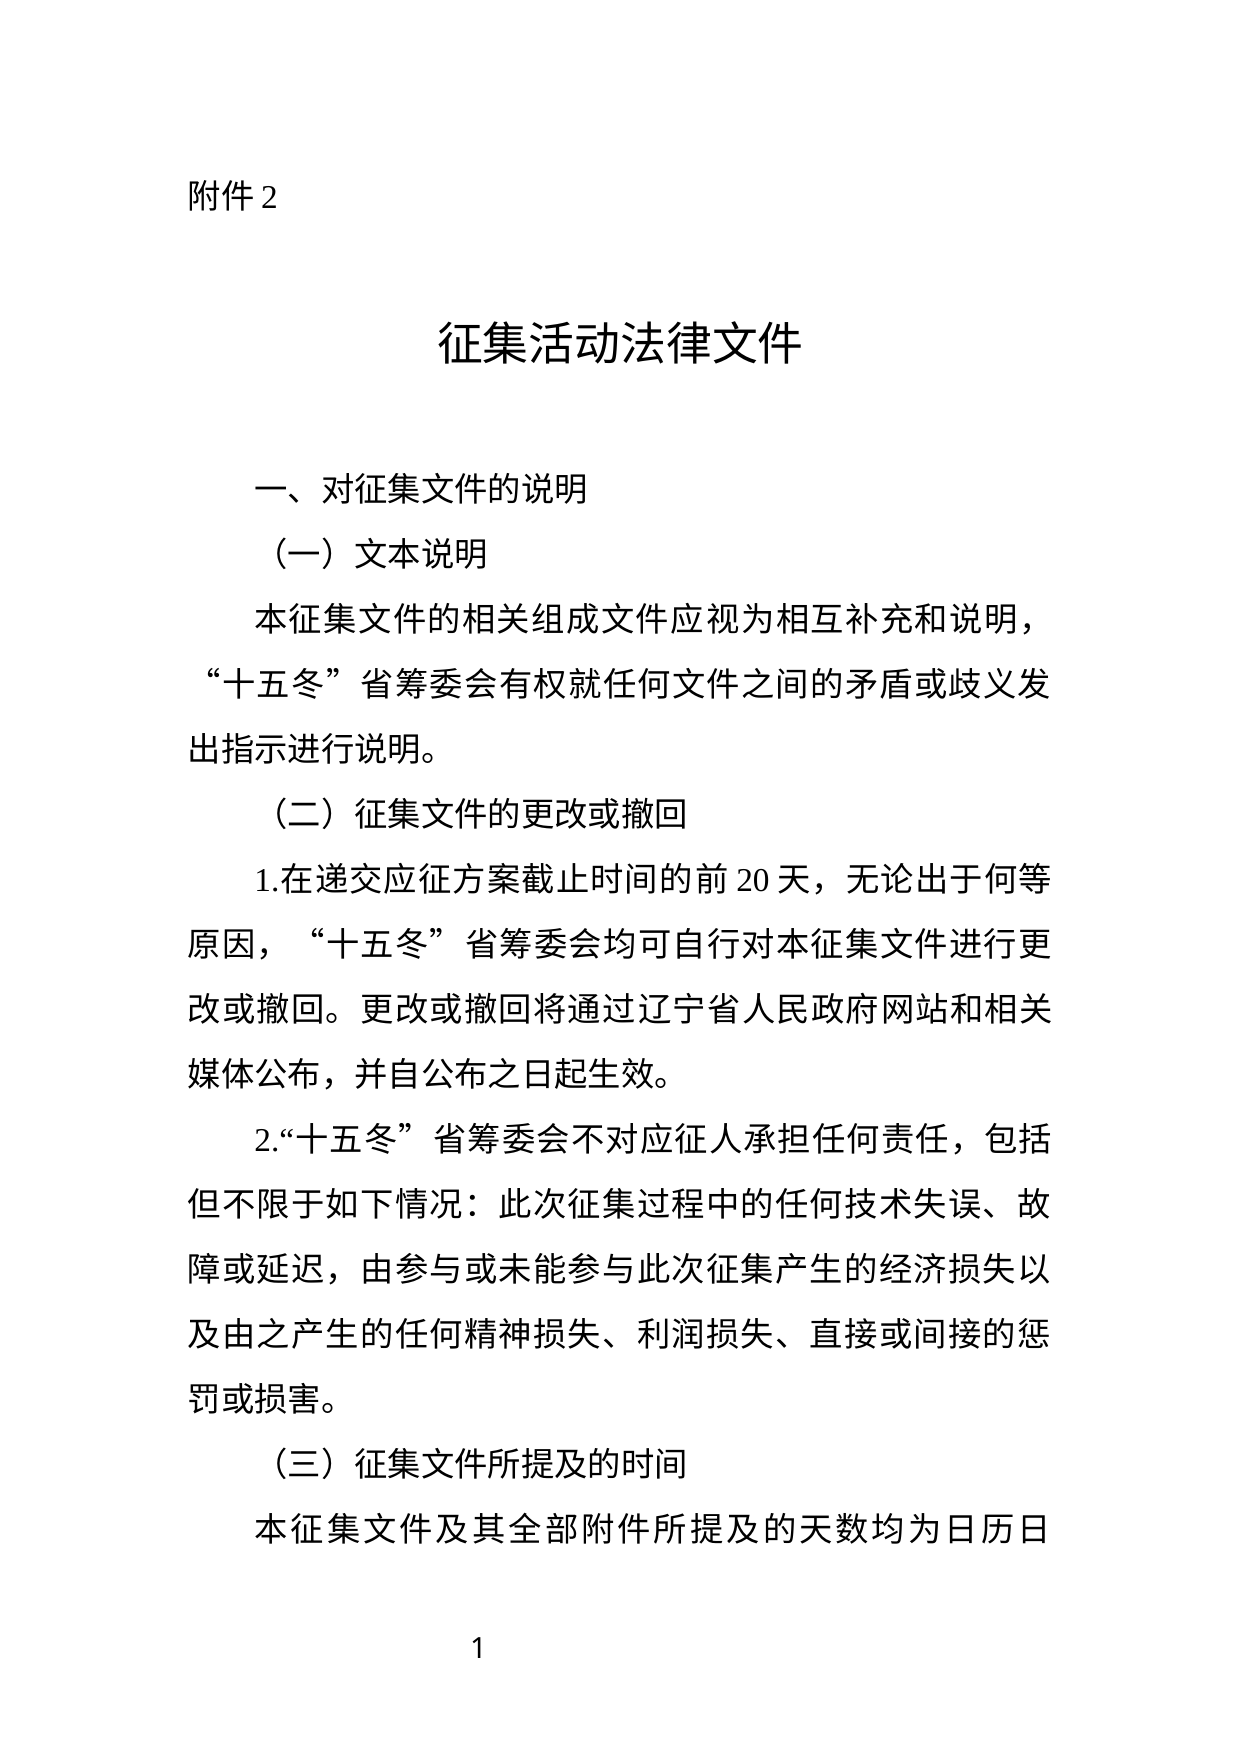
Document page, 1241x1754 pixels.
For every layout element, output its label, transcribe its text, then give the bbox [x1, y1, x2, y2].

text 本征集文件的相关组成文件应视为相互补充和说明，“十五冬”省筹委会有权就任何文件之间的矛盾或歧义发出指示进行说明。 [187, 584, 1053, 779]
text 1.在递交应征方案截止时间的前20天，无论出于何等原因，“十五冬”省筹委会均可自行对本征集文件进行更改或撤回。更改或撤回将通过辽宁省人民政府网站和相关媒体公布，并自公布之日起生效。 [187, 844, 1053, 1104]
text 征集活动法律文件 [187, 292, 1053, 389]
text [187, 1494, 1053, 1559]
text （一）文本说明 [187, 519, 1053, 584]
text （二）征集文件的更改或撤回 [187, 779, 1053, 844]
text 一、对征集文件的说明 [187, 454, 1053, 519]
text （三）征集文件所提及的时间 [187, 1429, 1053, 1494]
text 2.“十五冬”省筹委会不对应征人承担任何责任，包括但不限于如下情况：此次征集过程中的任何技术失误、故障或延迟，由参与或未能参与此次征集产生的经济损失以及由之产生的任何精神损失、利润损失、直接或间接的惩罚或损害。 [187, 1104, 1053, 1429]
text 附件2 [187, 162, 1053, 227]
